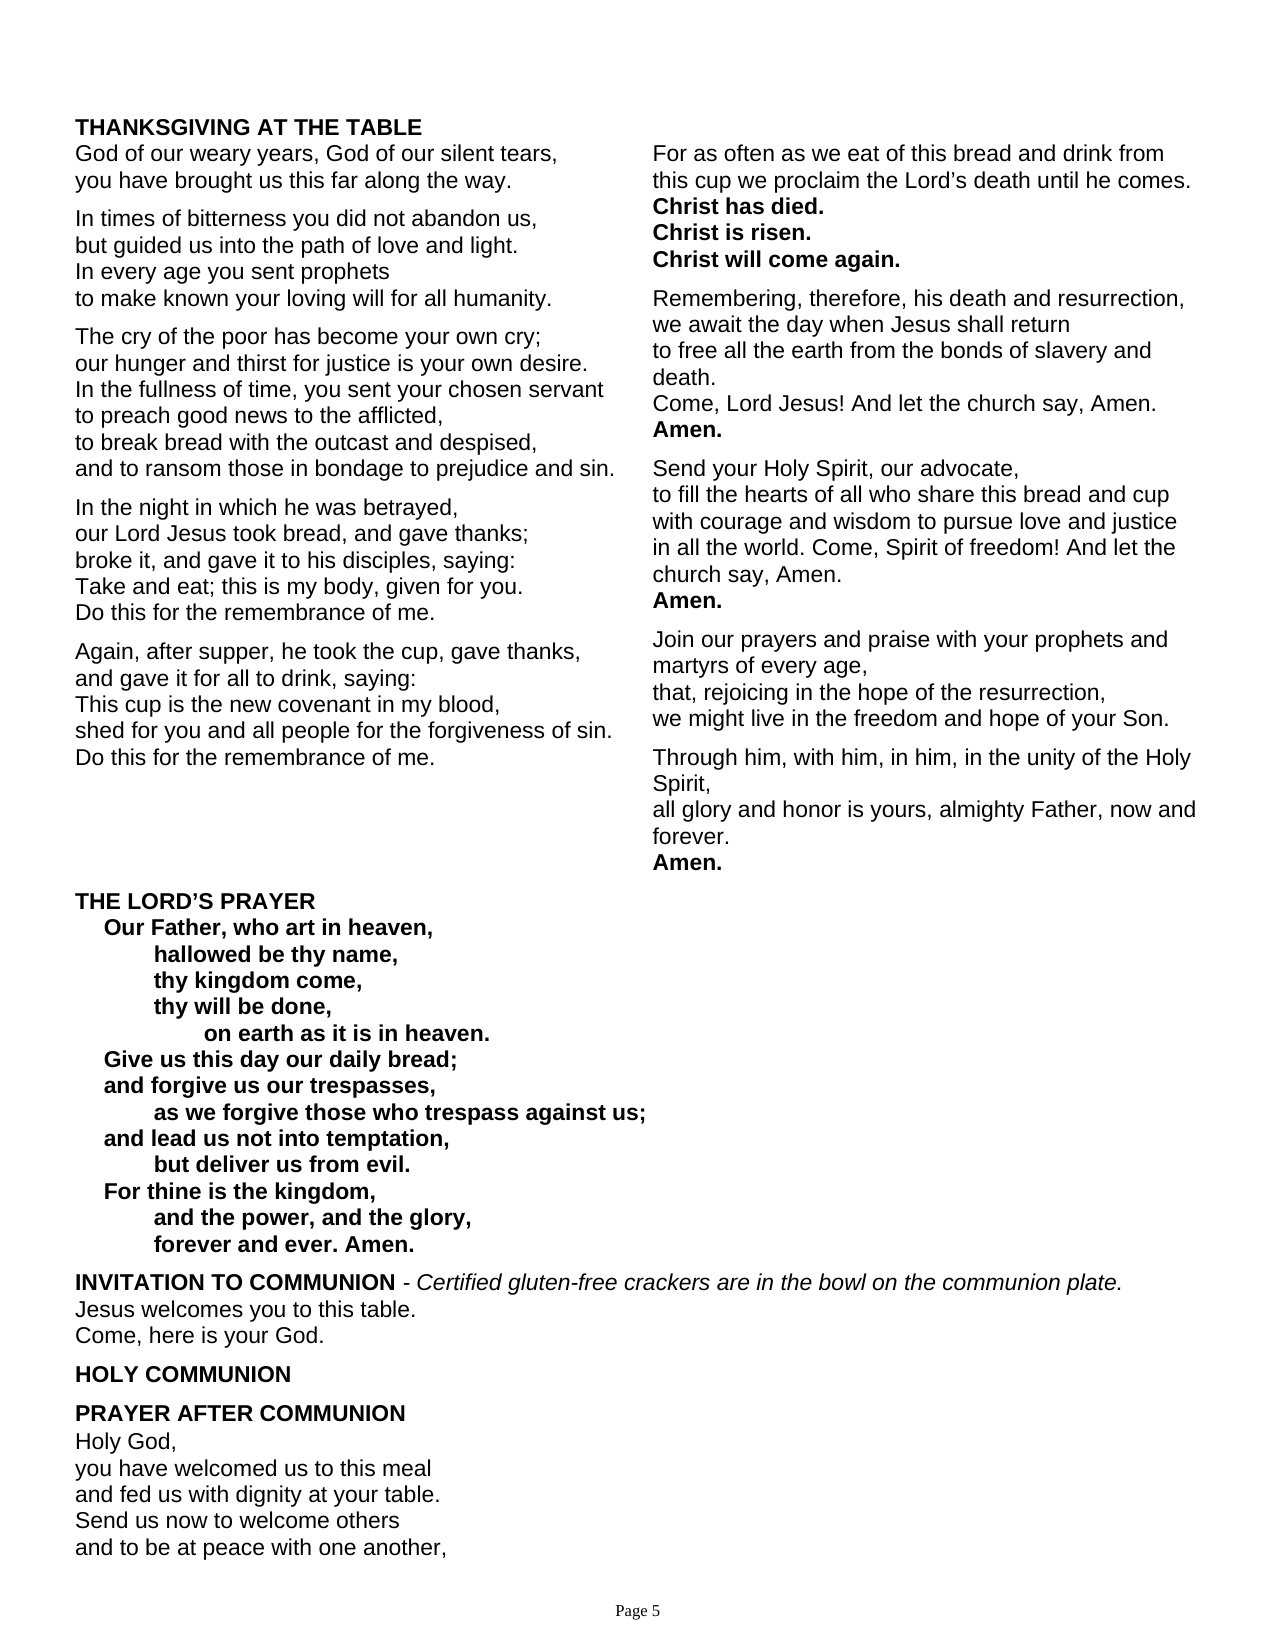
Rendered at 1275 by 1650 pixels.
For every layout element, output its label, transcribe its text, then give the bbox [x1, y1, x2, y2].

text Amen. [652, 849, 1200, 875]
text Give us this day our daily bread; [103, 1046, 1200, 1072]
text THE LORD’S PRAYER [75, 888, 1200, 914]
text THANKSGIVING AT THE TABLE [75, 114, 1200, 140]
text Do this for the remembrance of me. [75, 744, 622, 770]
text In the fullness of time, you sent your chosen servant [75, 376, 622, 402]
text to break bread with the outcast and despised, [75, 429, 622, 455]
text shed for you and all people for the forgiveness of sin. [75, 717, 622, 744]
text thy will be done, [103, 993, 1200, 1020]
text our hunger and thirst for justice is your own desire. [75, 350, 622, 376]
text all glory and honor is yours, almighty Father, now and forever. [652, 796, 1200, 849]
text Join our prayers and praise with your prophets and martyrs of every age, [652, 626, 1200, 678]
text and fed us with dignity at your table. [75, 1481, 1200, 1507]
text Jesus welcomes you to this table. [75, 1296, 1200, 1322]
text Holy God, [75, 1428, 1200, 1454]
text In the night in which he was betrayed, [75, 494, 622, 520]
text In times of bitterness you did not abandon us, [75, 205, 622, 232]
text Through him, with him, in him, in the unity of the Holy Spirit, [652, 744, 1200, 796]
text Christ has died. [652, 193, 1200, 219]
text to fill the hearts of all who share this bread and cup with courage and wisdom to pursue love and justice in all the world. Come, Spirit of freedom! And let the church say, Amen. [652, 481, 1200, 587]
text and the power, and the glory, [103, 1204, 1200, 1231]
text INVITATION TO COMMUNION - Certified gluten-free crackers are in the bowl on the communion plate. [75, 1269, 1200, 1296]
text This cup is the new covenant in my blood, [75, 691, 622, 717]
text Again, after supper, he took the cup, gave thanks, [75, 638, 622, 664]
text Christ will come again. [652, 246, 1200, 272]
text that, rejoicing in the hope of the resurrection, [652, 678, 1200, 705]
text we might live in the freedom and hope of your Son. [652, 705, 1200, 731]
text to free all the earth from the bonds of slavery and death. [652, 337, 1200, 390]
text Take and eat; this is my body, given for you. [75, 573, 622, 599]
text as we forgive those who trespass against us; [103, 1099, 1200, 1125]
text to preach good news to the afflicted, [75, 402, 622, 429]
text our Lord Jesus took bread, and gave thanks; [75, 520, 622, 547]
text Send your Holy Spirit, our advocate, [652, 455, 1200, 481]
text but deliver us from evil. [103, 1151, 1200, 1178]
text and to ransom those in bondage to prejudice and sin. [75, 455, 622, 481]
text God of our weary years, God of our silent tears, [75, 140, 622, 167]
text you have welcomed us to this meal [75, 1454, 1200, 1481]
text on earth as it is in heaven. [103, 1020, 1200, 1046]
text and forgive us our trespasses, [103, 1072, 1200, 1099]
text PRAYER AFTER COMMUNION [75, 1400, 1200, 1426]
text Come, here is your God. [75, 1322, 1200, 1348]
text The cry of the poor has become your own cry; [75, 323, 622, 350]
text and to be at peace with one another, [75, 1534, 1200, 1560]
text Do this for the remembrance of me. [75, 599, 622, 626]
text to make known your loving will for all humanity. [75, 284, 622, 311]
text Amen. [652, 587, 1200, 613]
text broke it, and gave it to his disciples, saying: [75, 547, 622, 573]
text and lead us not into temptation, [103, 1125, 1200, 1151]
text For as often as we eat of this bread and drink from this cup we proclaim the Lord’s death until he comes. [652, 140, 1200, 193]
text In every age you sent prophets [75, 258, 622, 284]
text Come, Lord Jesus! And let the church say, Amen. [652, 390, 1200, 416]
text Send us now to welcome others [75, 1507, 1200, 1534]
text Our Father, who art in heaven, [103, 914, 1200, 941]
text Remembering, therefore, his death and resurrection, [652, 284, 1200, 311]
text but guided us into the path of love and light. [75, 232, 622, 258]
text forever and ever. Amen. [103, 1231, 1200, 1257]
text Amen. [652, 416, 1200, 443]
text Christ is risen. [652, 219, 1200, 246]
text HOLY COMMUNION [75, 1361, 1200, 1387]
text For thine is the kingdom, [103, 1178, 1200, 1204]
text hallowed be thy name, [103, 941, 1200, 967]
text and gave it for all to drink, saying: [75, 664, 622, 691]
text thy kingdom come, [103, 967, 1200, 993]
text we await the day when Jesus shall return [652, 311, 1200, 337]
text you have brought us this far along the way. [75, 167, 622, 193]
